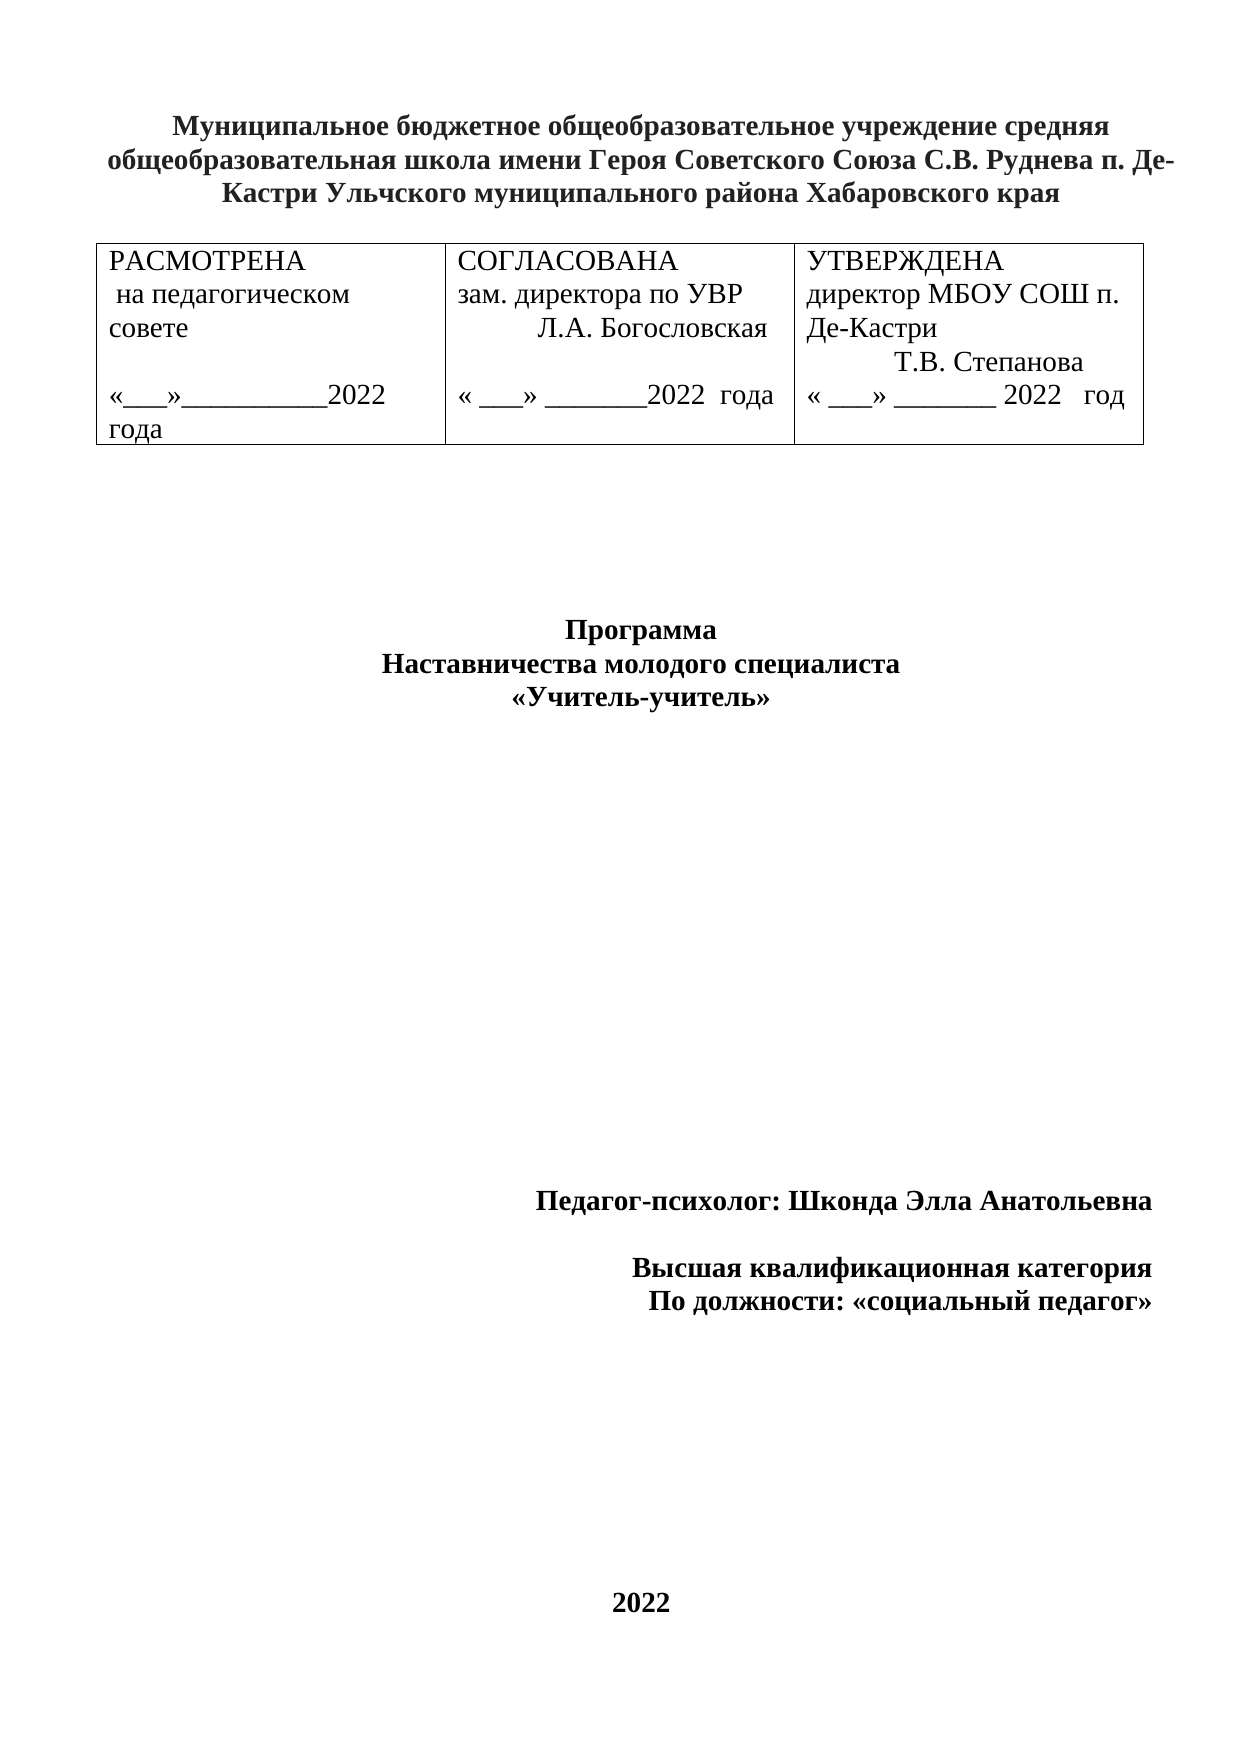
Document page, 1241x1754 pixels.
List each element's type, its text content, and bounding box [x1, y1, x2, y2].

text Программа [60, 612, 1221, 646]
table_header СОГЛАСОВАНА зам. директора по УВР Л.А. Богословская « ___» _______2022 года [446, 244, 794, 444]
text Наставничества молодого специалиста [60, 646, 1221, 679]
text Высшая квалификационная категория [60, 1250, 1153, 1283]
text 2022 [60, 1585, 1221, 1619]
table_header УТВЕРЖДЕНА директор МБОУ СОШ п. Де-Кастри Т.В. Степанова « ___» _______ 2022 год [795, 244, 1143, 444]
text Муниципальное бюджетное общеобразовательное учреждение средняя общеобразовательная школа имени Героя Советского Союза С.В. Руднева п. Де-Кастри Ульчского муниципального района Хабаровского края [60, 108, 222, 209]
text Муниципальное бюджетное общеобразовательное учреждение средняя общеобразовательная школа имени Героя Советского Союза С.В. Руднева п. Де-Кастри Ульчского муниципального района Хабаровского края [1060, 108, 1221, 209]
text Педагог-психолог: Шконда Элла Анатольевна [60, 1183, 1153, 1216]
table_header РАСМОТРЕНА на педагогическом совете «___»__________2022 года [97, 244, 445, 444]
text «Учитель-учитель» [60, 679, 1221, 713]
text По должности: «социальный педагог» [60, 1283, 1153, 1317]
